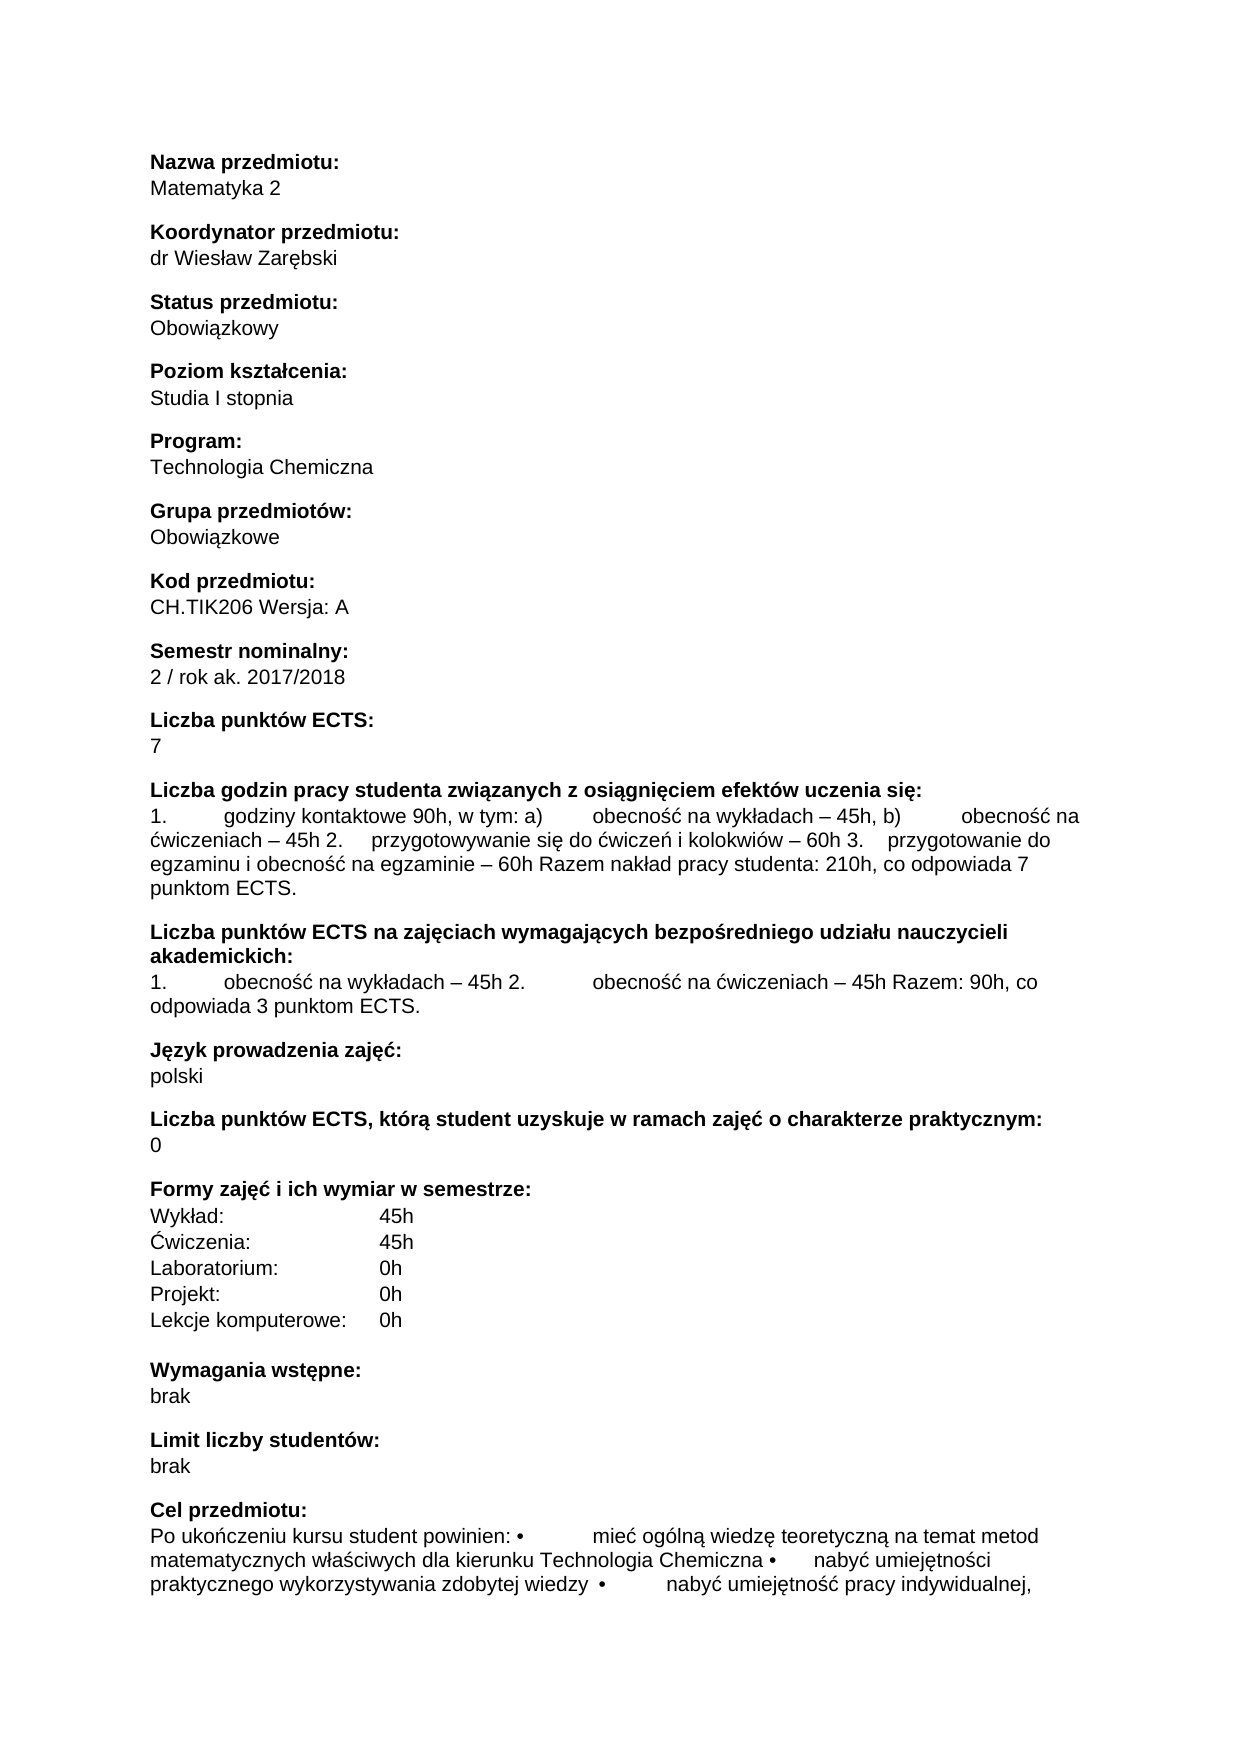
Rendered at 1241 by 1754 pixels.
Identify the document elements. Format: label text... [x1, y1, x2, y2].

text 0 [150, 1133, 1090, 1157]
text Studia I stopnia [150, 385, 1090, 409]
table_cell 0h [369, 1254, 597, 1280]
text Program: [150, 429, 1090, 453]
text 7 [150, 734, 1090, 758]
table_header Wykład: [140, 1204, 367, 1228]
table_cell 45h [369, 1228, 597, 1254]
text Cel przedmiotu: [150, 1497, 1090, 1521]
text brak [150, 1384, 1090, 1408]
text Wymagania wstępne: [150, 1358, 1090, 1382]
text Kod przedmiotu: [150, 569, 1090, 593]
text 1. obecność na wykładach – 45h 2. obecność na ćwiczeniach – 45h Razem: 90h, co odpowiada 3 punktom ECTS. [150, 970, 1090, 1018]
text Limit liczby studentów: [150, 1428, 1090, 1452]
text 2 / rok ak. 2017/2018 [150, 664, 1090, 688]
table_cell Laboratorium: [140, 1256, 367, 1280]
text CH.TIK206 Wersja: A [150, 595, 1090, 619]
table_cell Projekt: [140, 1282, 367, 1306]
table_header 45h [369, 1204, 597, 1228]
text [150, 1523, 1090, 1595]
text Semestr nominalny: [150, 638, 1090, 662]
table_cell Lekcje komputerowe: [140, 1308, 367, 1332]
text Poziom kształcenia: [150, 359, 1090, 383]
text Język prowadzenia zajęć: [150, 1037, 1090, 1061]
text Status przedmiotu: [150, 289, 1090, 313]
text Technologia Chemiczna [150, 455, 1090, 479]
text Liczba godzin pracy studenta związanych z osiągnięciem efektów uczenia się: [150, 778, 1090, 802]
text Koordynator przedmiotu: [150, 220, 1090, 244]
text brak [150, 1454, 1090, 1478]
text Liczba punktów ECTS na zajęciach wymagających bezpośredniego udziału nauczycieli akademickich: [150, 920, 1090, 968]
text Grupa przedmiotów: [150, 499, 1090, 523]
text Obowiązkowy [150, 316, 1090, 339]
text 1. godziny kontaktowe 90h, w tym: a) obecność na wykładach – 45h, b) obecność na ćwiczeniach – 45h 2. przygotowywanie się do ćwiczeń i kolokwiów – 60h 3. przygotowanie do egzaminu i obecność na egzaminie – 60h Razem nakład pracy studenta: 210h, co odpowiada 7 punktom ECTS. [150, 804, 1090, 900]
table_cell 0h [369, 1306, 597, 1332]
text polski [150, 1063, 1090, 1087]
text Liczba punktów ECTS, którą student uzyskuje w ramach zajęć o charakterze praktycznym: [150, 1107, 1090, 1131]
table_cell Ćwiczenia: [140, 1230, 367, 1254]
table_cell 0h [369, 1280, 597, 1306]
text Obowiązkowe [150, 525, 1090, 549]
text Liczba punktów ECTS: [150, 708, 1090, 732]
text Matematyka 2 [150, 176, 1090, 200]
text Nazwa przedmiotu: [150, 150, 1090, 174]
text Formy zajęć i ich wymiar w semestrze: [150, 1177, 1090, 1201]
text dr Wiesław Zarębski [150, 246, 1090, 270]
